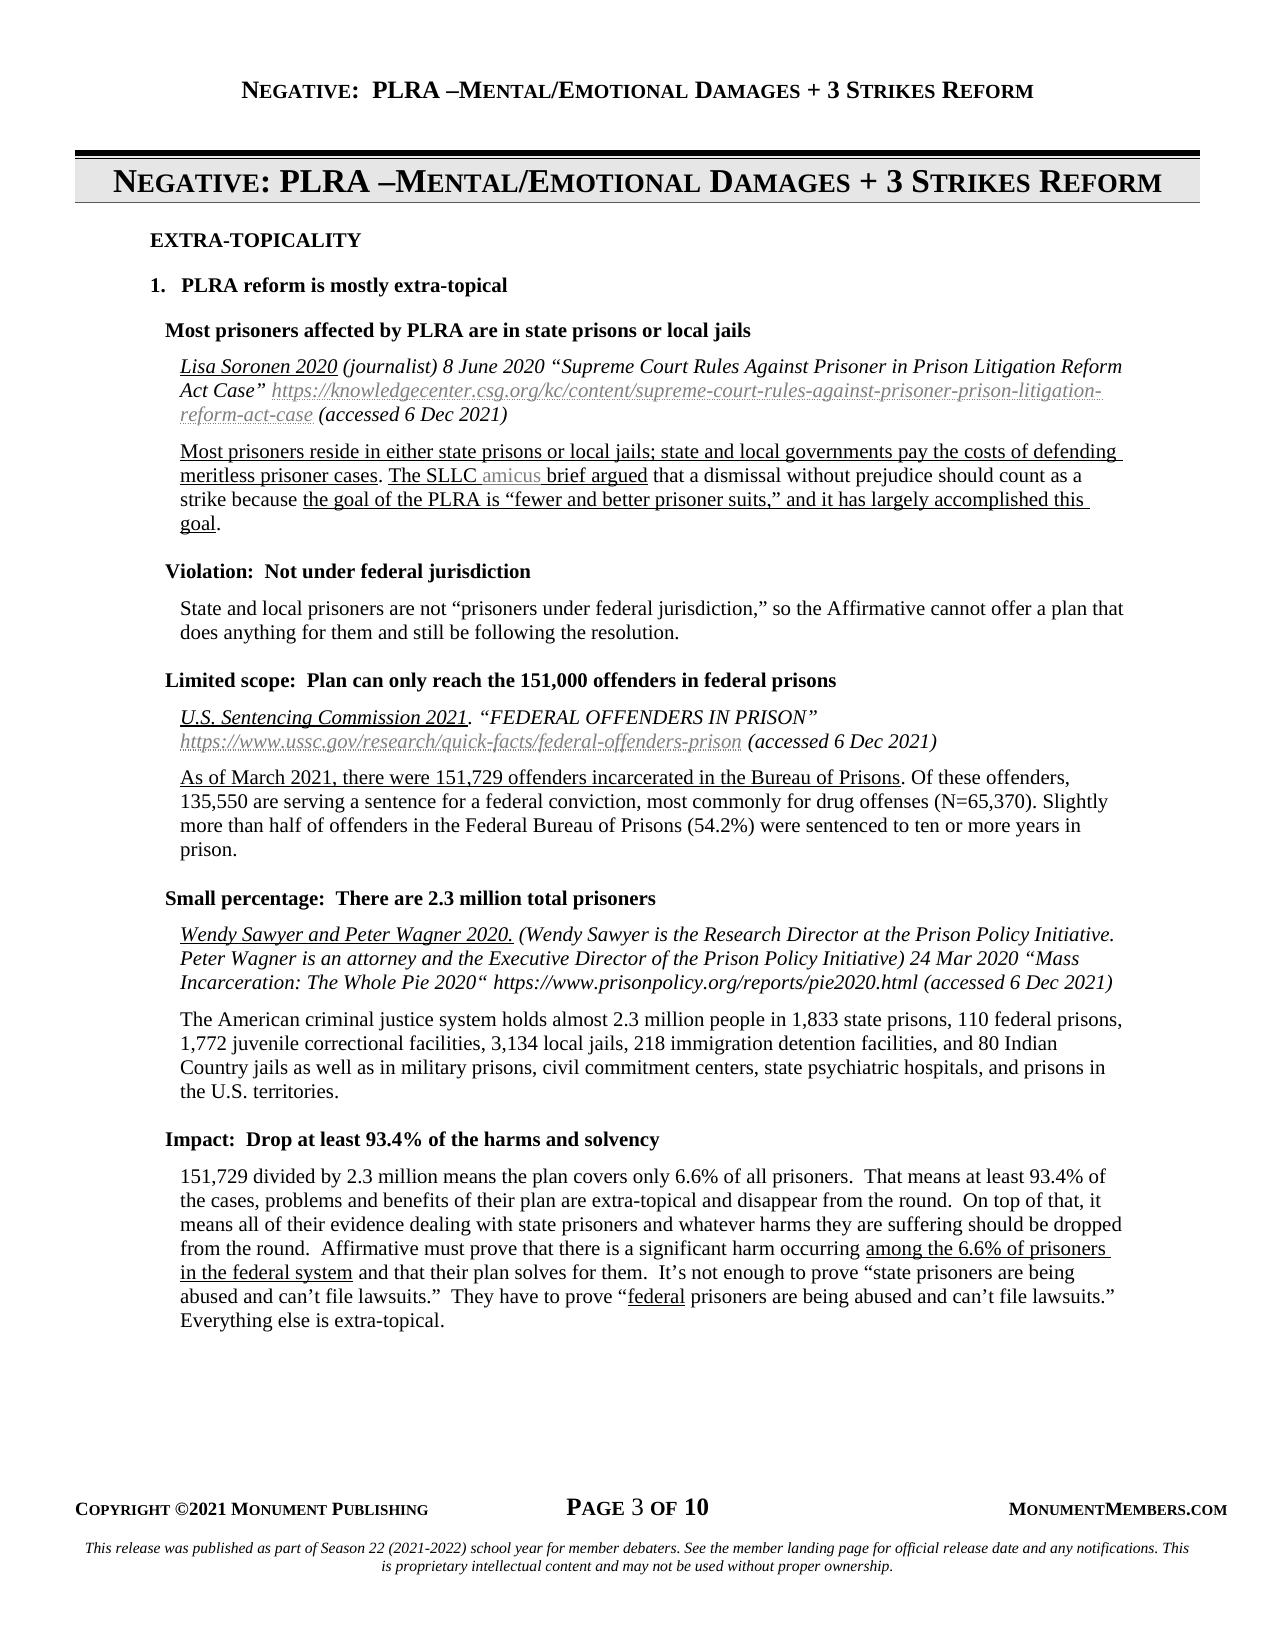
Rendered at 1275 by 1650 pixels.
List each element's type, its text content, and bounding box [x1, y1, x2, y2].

text Wendy Sawyer and Peter Wagner 2020. (Wendy Sawyer is the Research Director at the Prison Policy Initiative. Peter Wagner is an attorney and the Executive Director of the Prison Policy Initiative) 24 Mar 2020 “Mass Incarceration: The Whole Pie 2020“ https://www.prisonpolicy.org/reports/pie2020.html (accessed 6 Dec 2021) [180, 922, 1125, 994]
text EXTRA-TOPICALITY [150, 228, 1125, 252]
text Impact: Drop at least 93.4% of the harms and solvency [165, 1127, 1125, 1151]
text Most prisoners affected by PLRA are in state prisons or local jails [165, 318, 1125, 342]
text Most prisoners reside in either state prisons or local jails; state and local governments pay the costs of defending meritless prisoner cases. The SLLC amicus brief argued that a dismissal without prejudice should count as a strike because the goal of the PLRA is “fewer and better prisoner suits,” and it has largely accomplished this goal. [180, 439, 1125, 535]
text The American criminal justice system holds almost 2.3 million people in 1,833 state prisons, 110 federal prisons, 1,772 juvenile correctional facilities, 3,134 local jails, 218 immigration detention facilities, and 80 Indian Country jails as well as in military prisons, civil commitment centers, state psychiatric hospitals, and prisons in the U.S. territories. [339, 1007, 1125, 1103]
text U.S. Sentencing Commission 2021. “FEDERAL OFFENDERS IN PRISON” https://www.ussc.gov/research/quick-facts/federal-offenders-prison (accessed 6 Dec 2021) [180, 704, 1125, 753]
title Negative: PLRA –Mental/Emotional Damages + 3 Strikes Reform [75, 159, 1200, 202]
text Limited scope: Plan can only reach the 151,000 offenders in federal prisons [165, 668, 1125, 692]
text 151,729 divided by 2.3 million means the plan covers only 6.6% of all prisoners. That means at least 93.4% of the cases, problems and benefits of their plan are extra-topical and disappear from the round. On top of that, it means all of their evidence dealing with state prisoners and whatever harms they are suffering should be dropped from the round. Affirmative must prove that there is a significant harm occurring among the 6.6% of prisoners in the federal system and that their plan solves for them. It’s not enough to prove “state prisoners are being abused and can’t file lawsuits.” They have to prove “federal prisoners are being abused and can’t file lawsuits.” Everything else is extra-topical. [180, 1164, 1125, 1332]
text Lisa Soronen 2020 (journalist) 8 June 2020 “Supreme Court Rules Against Prisoner in Prison Litigation Reform Act Case” https://knowledgecenter.csg.org/kc/content/supreme-court-rules-against-prisoner-prison-litigation-reform-act-case (accessed 6 Dec 2021) [180, 354, 1125, 426]
text Small percentage: There are 2.3 million total prisoners [165, 886, 1125, 909]
text State and local prisoners are not “prisoners under federal jurisdiction,” so the Affirmative cannot offer a plan that does anything for them and still be following the resolution. [180, 596, 1125, 644]
text Violation: Not under federal jurisdiction [165, 559, 1125, 583]
text 1. PLRA reform is mostly extra-topical [150, 273, 1125, 297]
text As of March 2021, there were 151,729 offenders incarcerated in the Bureau of Prisons. Of these offenders, 135,550 are serving a sentence for a federal conviction, most commonly for drug offenses (N=65,370). Slightly more than half of offenders in the Federal Bureau of Prisons (54.2%) were sentenced to ten or more years in prison. [180, 765, 1125, 861]
